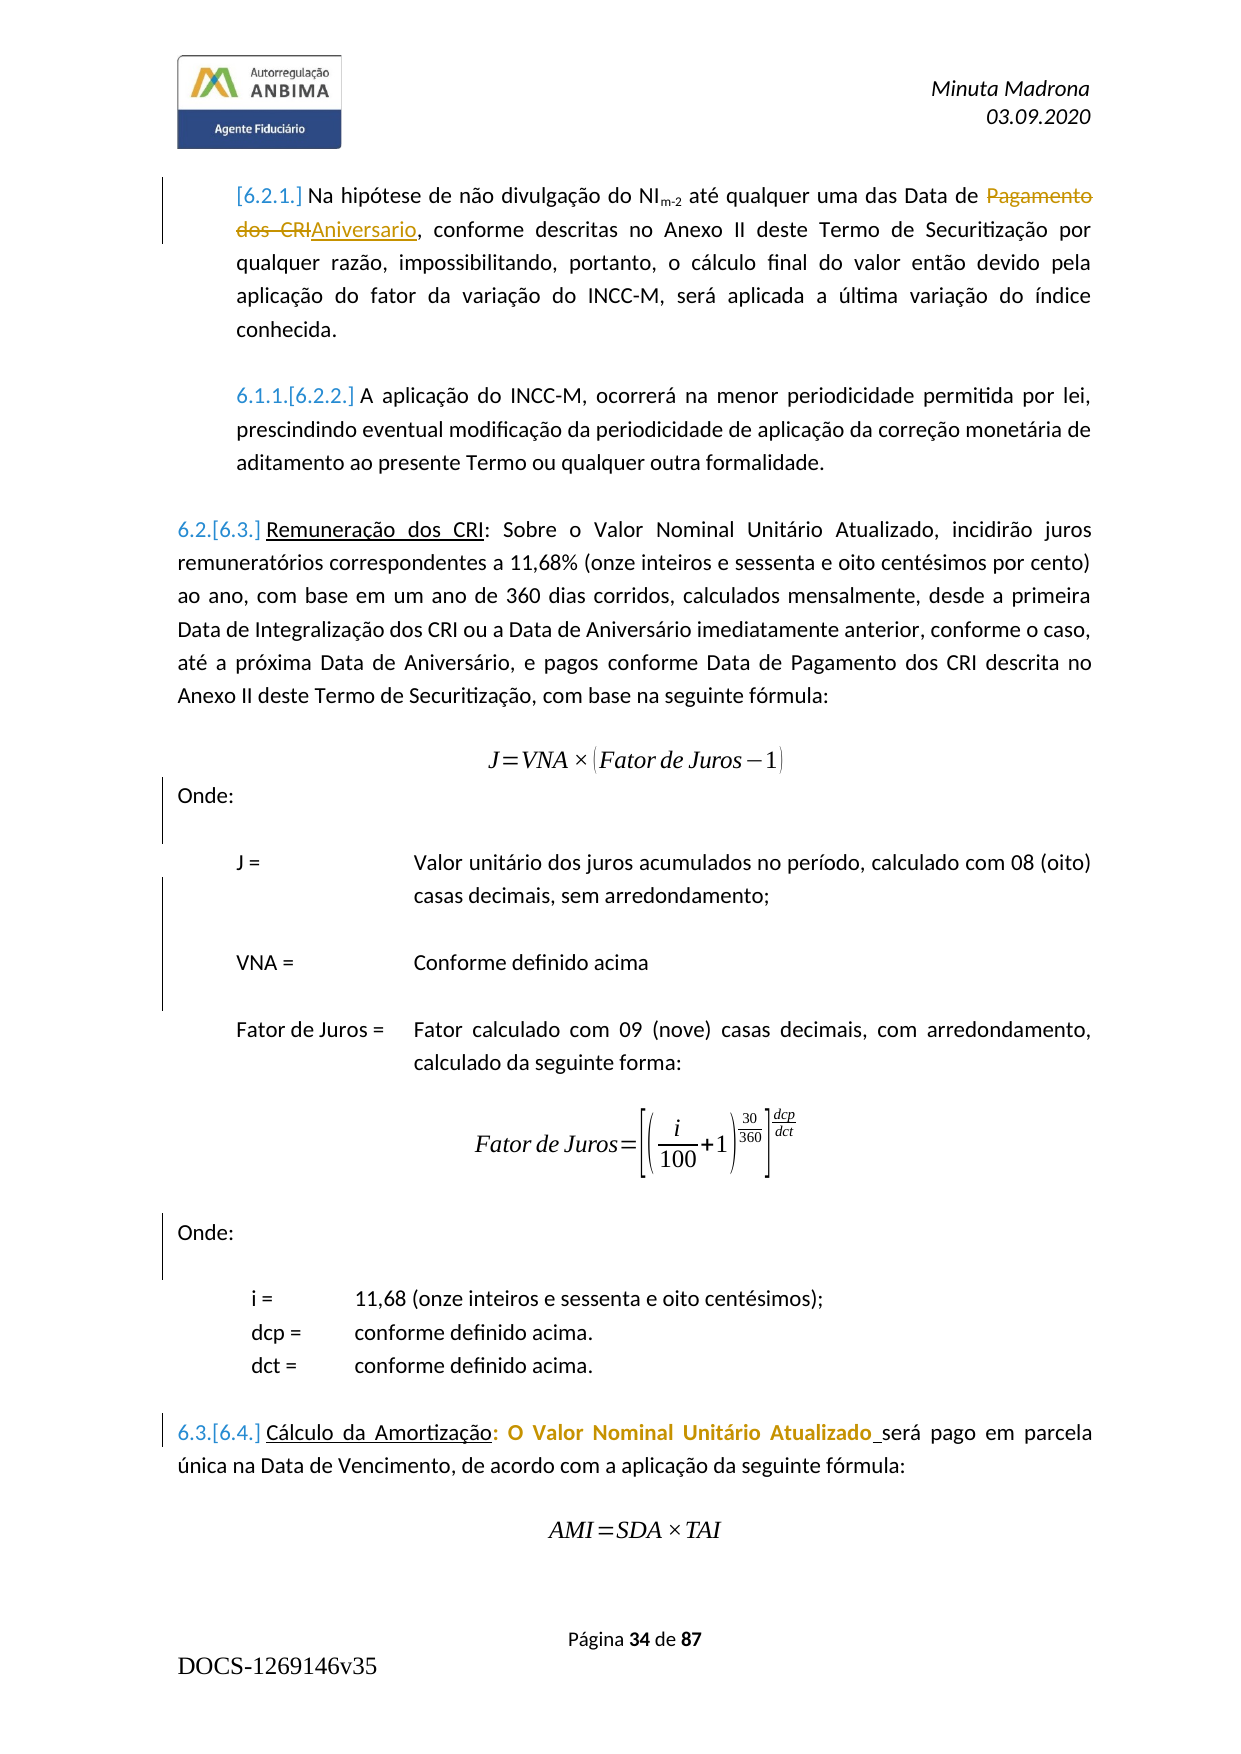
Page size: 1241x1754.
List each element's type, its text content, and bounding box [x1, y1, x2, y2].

text dct = conforme definido acima. [251, 1347, 1092, 1380]
list Na hipótese de não divulgação do NIm-2 até qualquer uma das Data de , conforme descritas no Anexo II deste Termo de Securitização por qualquer razão, impossibilitando, portanto, o cálculo final do valor então devido pela aplicação do fator da variação do INCC-M, será aplicada a última variação do índice conhecida. [236, 177, 1092, 344]
text Onde: [177, 777, 1092, 811]
list A aplicação do INCC-M, ocorrerá na menor periodicidade permitida por lei, prescindindo eventual modificação da periodicidade de aplicação da correção monetária de aditamento ao presente Termo ou qualquer outra formalidade. [236, 377, 1092, 477]
text dcp = conforme definido acima. [251, 1313, 1092, 1347]
text Onde: [177, 1213, 1092, 1247]
picture [177, 55, 342, 149]
list Remuneração dos CRI: Sobre o Valor Nominal Unitário Atualizado, incidirão juros remuneratórios correspondentes a 11,68% (onze inteiros e sessenta e oito centésimos por cento) ao ano, com base em um ano de 360 dias corridos, calculados mensalmente, desde a primeira Data de Integralização dos CRI ou a Data de Aniversário imediatamente anterior, conforme o caso, até a próxima Data de Aniversário, e pagos conforme Data de Pagamento dos CRI descrita no Anexo II deste Termo de Securitização, com base na seguinte fórmula: [177, 511, 1093, 711]
text Fator de Juros = Fator calculado com 09 (nove) casas decimais, com arredondamento, calculado da seguinte forma: [236, 1011, 1092, 1077]
text J = Valor unitário dos juros acumulados no período, calculado com 08 (oito) casas decimais, sem arredondamento; [236, 844, 1092, 911]
text i = 11,68 (onze inteiros e sessenta e oito centésimos); [251, 1280, 1092, 1313]
text VNA = Conforme definido acima [236, 944, 1092, 977]
list Cálculo da Amortização: O Valor Nominal Unitário Atualizado será pago em parcela única na Data de Vencimento, de acordo com a aplicação da seguinte fórmula: [177, 1413, 1093, 1480]
